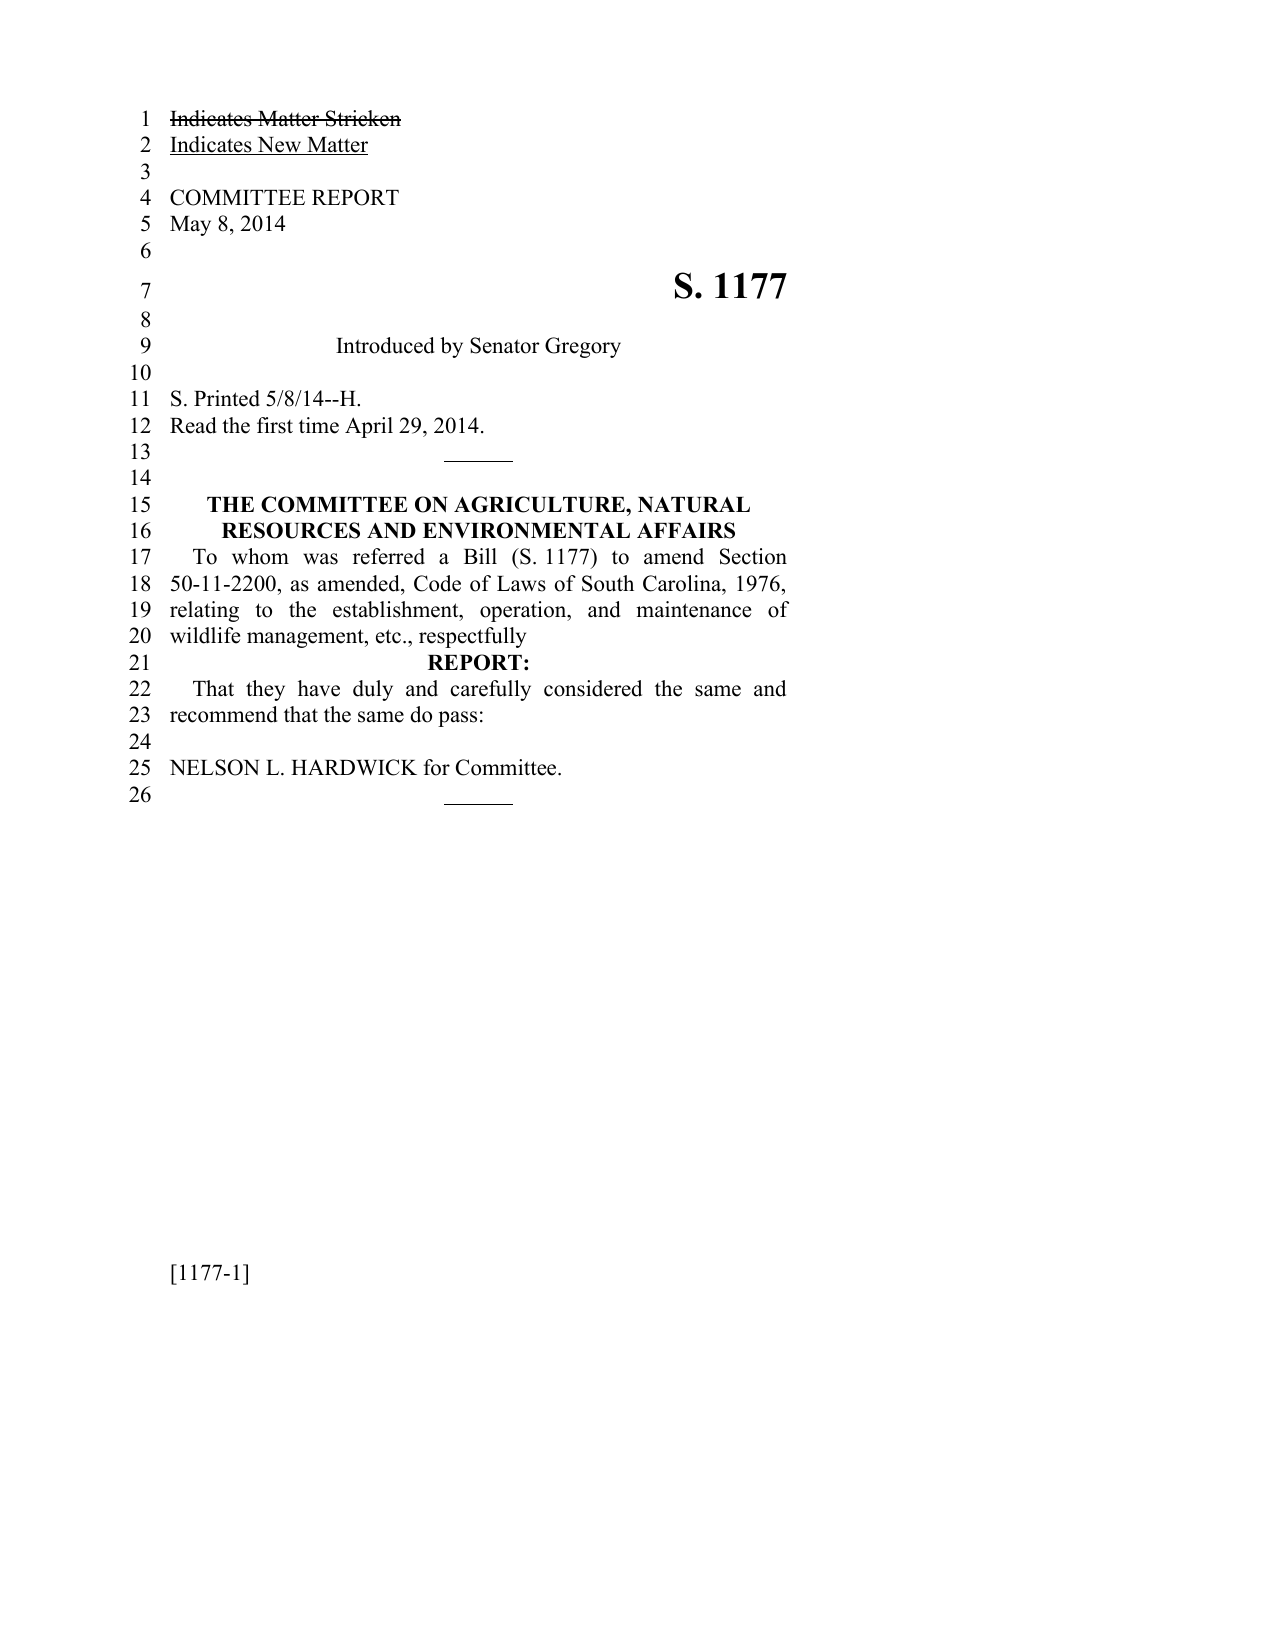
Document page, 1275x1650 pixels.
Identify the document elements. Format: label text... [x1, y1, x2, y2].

text RESOURCES AND ENVIRONMENTAL AFFAIRS [169, 517, 787, 543]
text May 8, 2014 [169, 210, 787, 237]
text Indicates Matter Stricken [169, 105, 787, 131]
text REPORT: [169, 649, 787, 675]
text Read the first time April 29, 2014. [169, 412, 787, 438]
text COMMITTEE REPORT [169, 184, 787, 210]
text Indicates New Matter [169, 131, 787, 158]
text S. Printed 5/8/14--H. [169, 385, 787, 412]
text S. 1177 [169, 263, 787, 306]
text THE COMMITTEE ON AGRICULTURE, NATURAL [169, 491, 787, 517]
text NELSON L. HARDWICK for Committee. [169, 754, 787, 781]
text To whom was referred a Bill (S. 1177) to amend Section 50-11-2200, as amended, Code of Laws of South Carolina, 1976, relating to the establishment, operation, and maintenance of wildlife management, etc., respectfully [169, 543, 787, 649]
text Introduced by Senator Gregory [169, 333, 787, 359]
text That they have duly and carefully considered the same and recommend that the same do pass: [169, 675, 787, 728]
